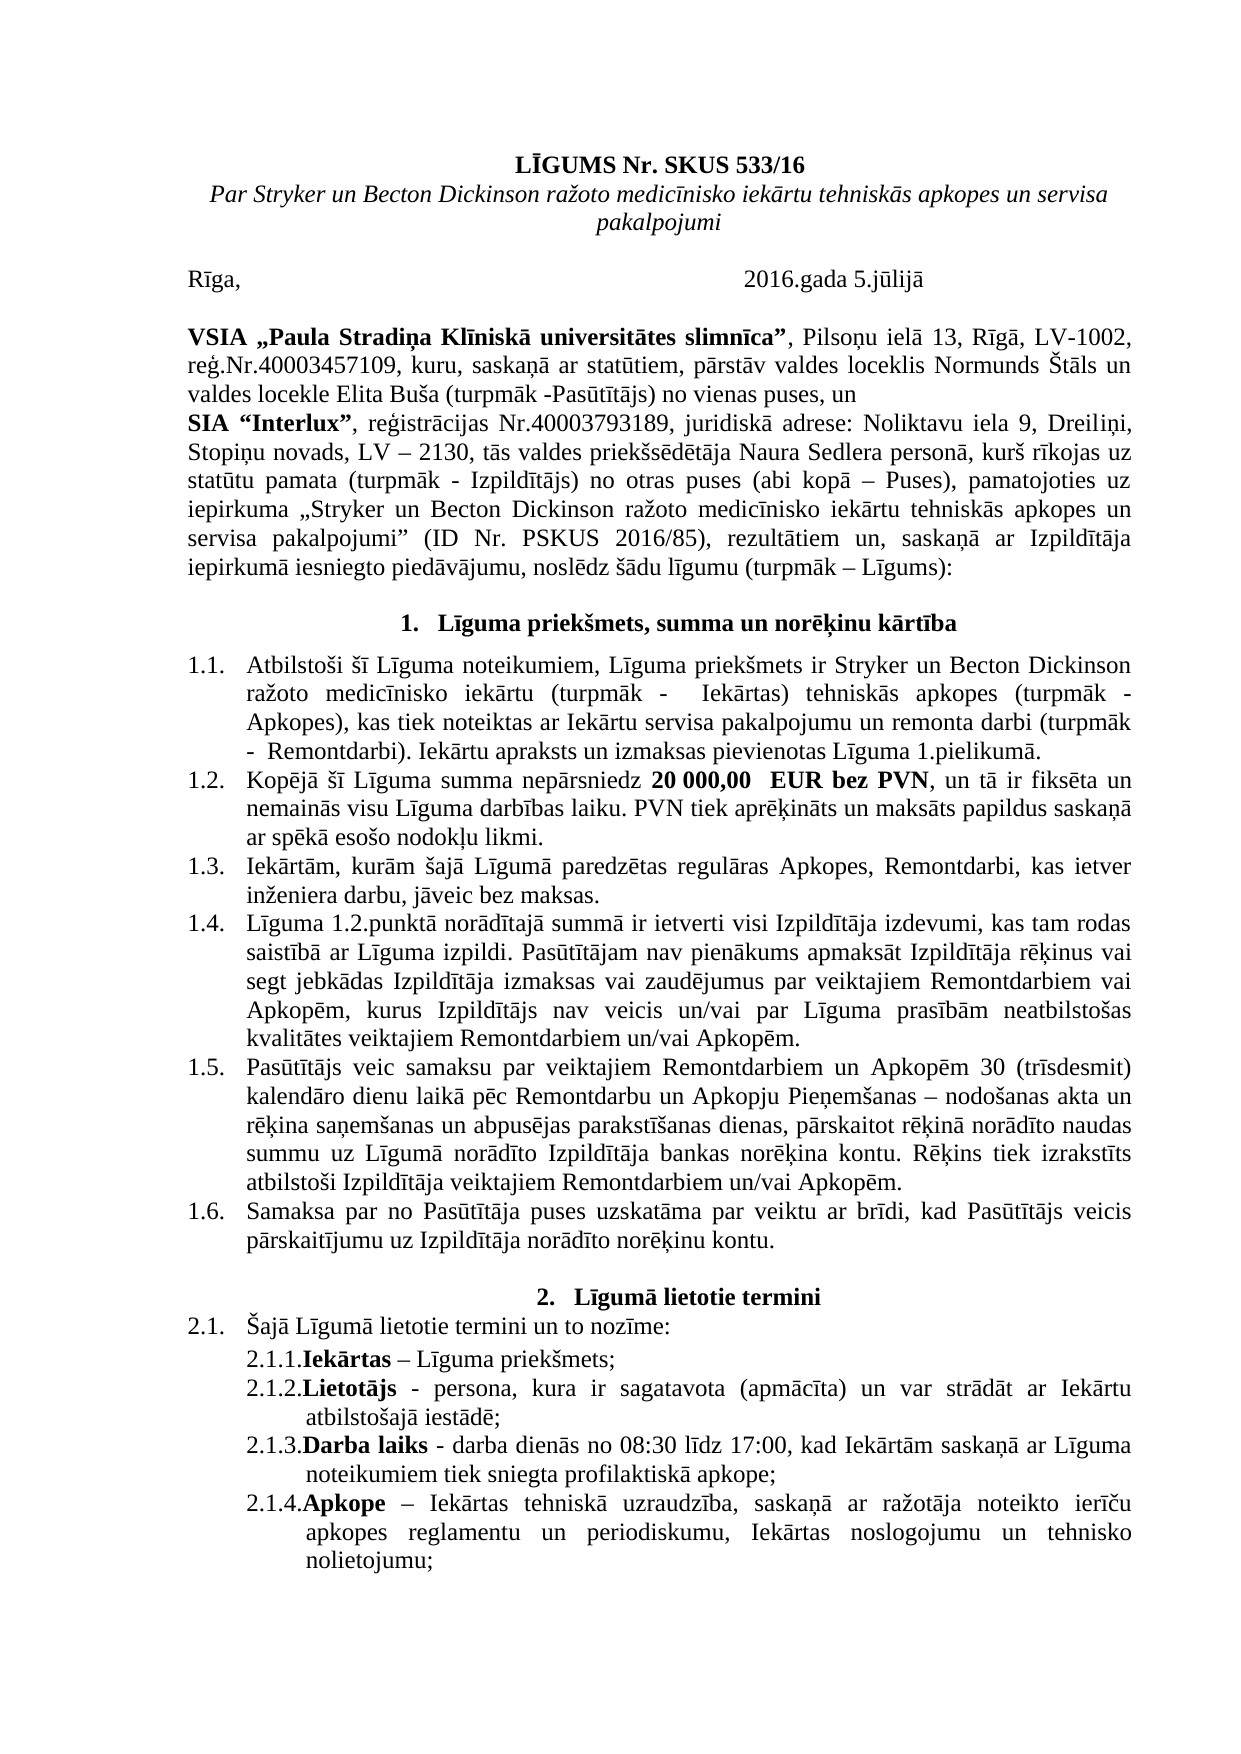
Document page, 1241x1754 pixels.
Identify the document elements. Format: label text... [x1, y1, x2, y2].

list Šajā Līgumā lietotie termini un to nozīme: [187, 1311, 1132, 1340]
text Rīga, 2016.gada 5.jūlijā [187, 264, 1132, 293]
text 2.1.1.Iekārtas – Līguma priekšmets; [246, 1344, 1132, 1373]
list Līguma priekšmets, summa un norēķinu kārtība [225, 608, 1132, 637]
text Par Stryker un Becton Dickinson ražoto medicīnisko iekārtu tehniskās apkopes un servisa pakalpojumi [187, 179, 1132, 264]
text SIA “Interlux”, reģistrācijas Nr.40003793189, juridiskā adrese: Noliktavu iela 9, Dreiliņi, Stopiņu novads, LV – 2130, tās valdes priekšsēdētāja Naura Sedlera personā, kurš rīkojas uz statūtu pamata (turpmāk - Izpildītājs) no otras puses (abi kopā – Puses), pamatojoties uz iepirkuma „Stryker un Becton Dickinson ražoto medicīnisko iekārtu tehniskās apkopes un servisa pakalpojumi” (ID Nr. PSKUS 2016/85), rezultātiem un, saskaņā ar Izpildītāja iepirkumā iesniegto piedāvājumu, noslēdz šādu līgumu (turpmāk – Līgums): [187, 408, 1132, 581]
list Iekārtām, kurām šajā Līgumā paredzētas regulāras Apkopes, Remontdarbi, kas ietver inženiera darbu, jāveic bez maksas. [187, 851, 1132, 908]
list Pasūtītājs veic samaksu par veiktajiem Remontdarbiem un Apkopēm 30 (trīsdesmit) kalendāro dienu laikā pēc Remontdarbu un Apkopju Pieņemšanas – nodošanas akta un rēķina saņemšanas un abpusējas parakstīšanas dienas, pārskaitot rēķinā norādīto naudas summu uz Līgumā norādīto Izpildītāja bankas norēķina kontu. Rēķins tiek izrakstīts atbilstoši Izpildītāja veiktajiem Remontdarbiem un/vai Apkopēm. [187, 1052, 1132, 1196]
text 2.1.2.Lietotājs - persona, kura ir sagatavota (apmācīta) un var strādāt ar Iekārtu atbilstošajā iestādē; [246, 1373, 1132, 1430]
list Līguma 1.2.punktā norādītajā summā ir ietverti visi Izpildītāja izdevumi, kas tam rodas saistībā ar Līguma izpildi. Pasūtītājam nav pienākums apmaksāt Izpildītāja rēķinus vai segt jebkādas Izpildītāja izmaksas vai zaudējumus par veiktajiem Remontdarbiem vai Apkopēm, kurus Izpildītājs nav veicis un/vai par Līguma prasībām neatbilstošas kvalitātes veiktajiem Remontdarbiem un/vai Apkopēm. [187, 908, 1132, 1052]
list Samaksa par no Pasūtītāja puses uzskatāma par veiktu ar brīdi, kad Pasūtītājs veicis pārskaitījumu uz Izpildītāja norādīto norēķinu kontu. [187, 1196, 1132, 1253]
text VSIA „Paula Stradiņa Klīniskā universitātes slimnīca”, Pilsoņu ielā 13, Rīgā, LV-1002, reģ.Nr.40003457109, kuru, saskaņā ar statūtiem, pārstāv valdes loceklis Normunds Štāls un valdes locekle Elita Buša (turpmāk -Pasūtītājs) no vienas puses, un [187, 322, 1132, 408]
text LĪGUMS Nr. SKUS 533/16 [187, 150, 1132, 179]
list Atbilstoši šī Līguma noteikumiem, Līguma priekšmets ir Stryker un Becton Dickinson ražoto medicīnisko iekārtu (turpmāk - Iekārtas) tehniskās apkopes (turpmāk - Apkopes), kas tiek noteiktas ar Iekārtu servisa pakalpojumu un remonta darbi (turpmāk - Remontdarbi). Iekārtu apraksts un izmaksas pievienotas Līguma 1.pielikumā. [187, 650, 1132, 765]
list Līgumā lietotie termini [225, 1282, 1132, 1311]
list Kopējā šī Līguma summa nepārsniedz 20 000,00 EUR bez PVN, un tā ir fiksēta un nemainās visu Līguma darbības laiku. PVN tiek aprēķināts un maksāts papildus saskaņā ar spēkā esošo nodokļu likmi. [187, 765, 1132, 851]
text 2.1.3.Darba laiks - darba dienās no 08:30 līdz 17:00, kad Iekārtām saskaņā ar Līguma noteikumiem tiek sniegta profilaktiskā apkope; [246, 1430, 1132, 1488]
text 2.1.4.Apkope – Iekārtas tehniskā uzraudzība, saskaņā ar ražotāja noteikto ierīču apkopes reglamentu un periodiskumu, Iekārtas noslogojumu un tehnisko nolietojumu; [246, 1488, 1132, 1574]
